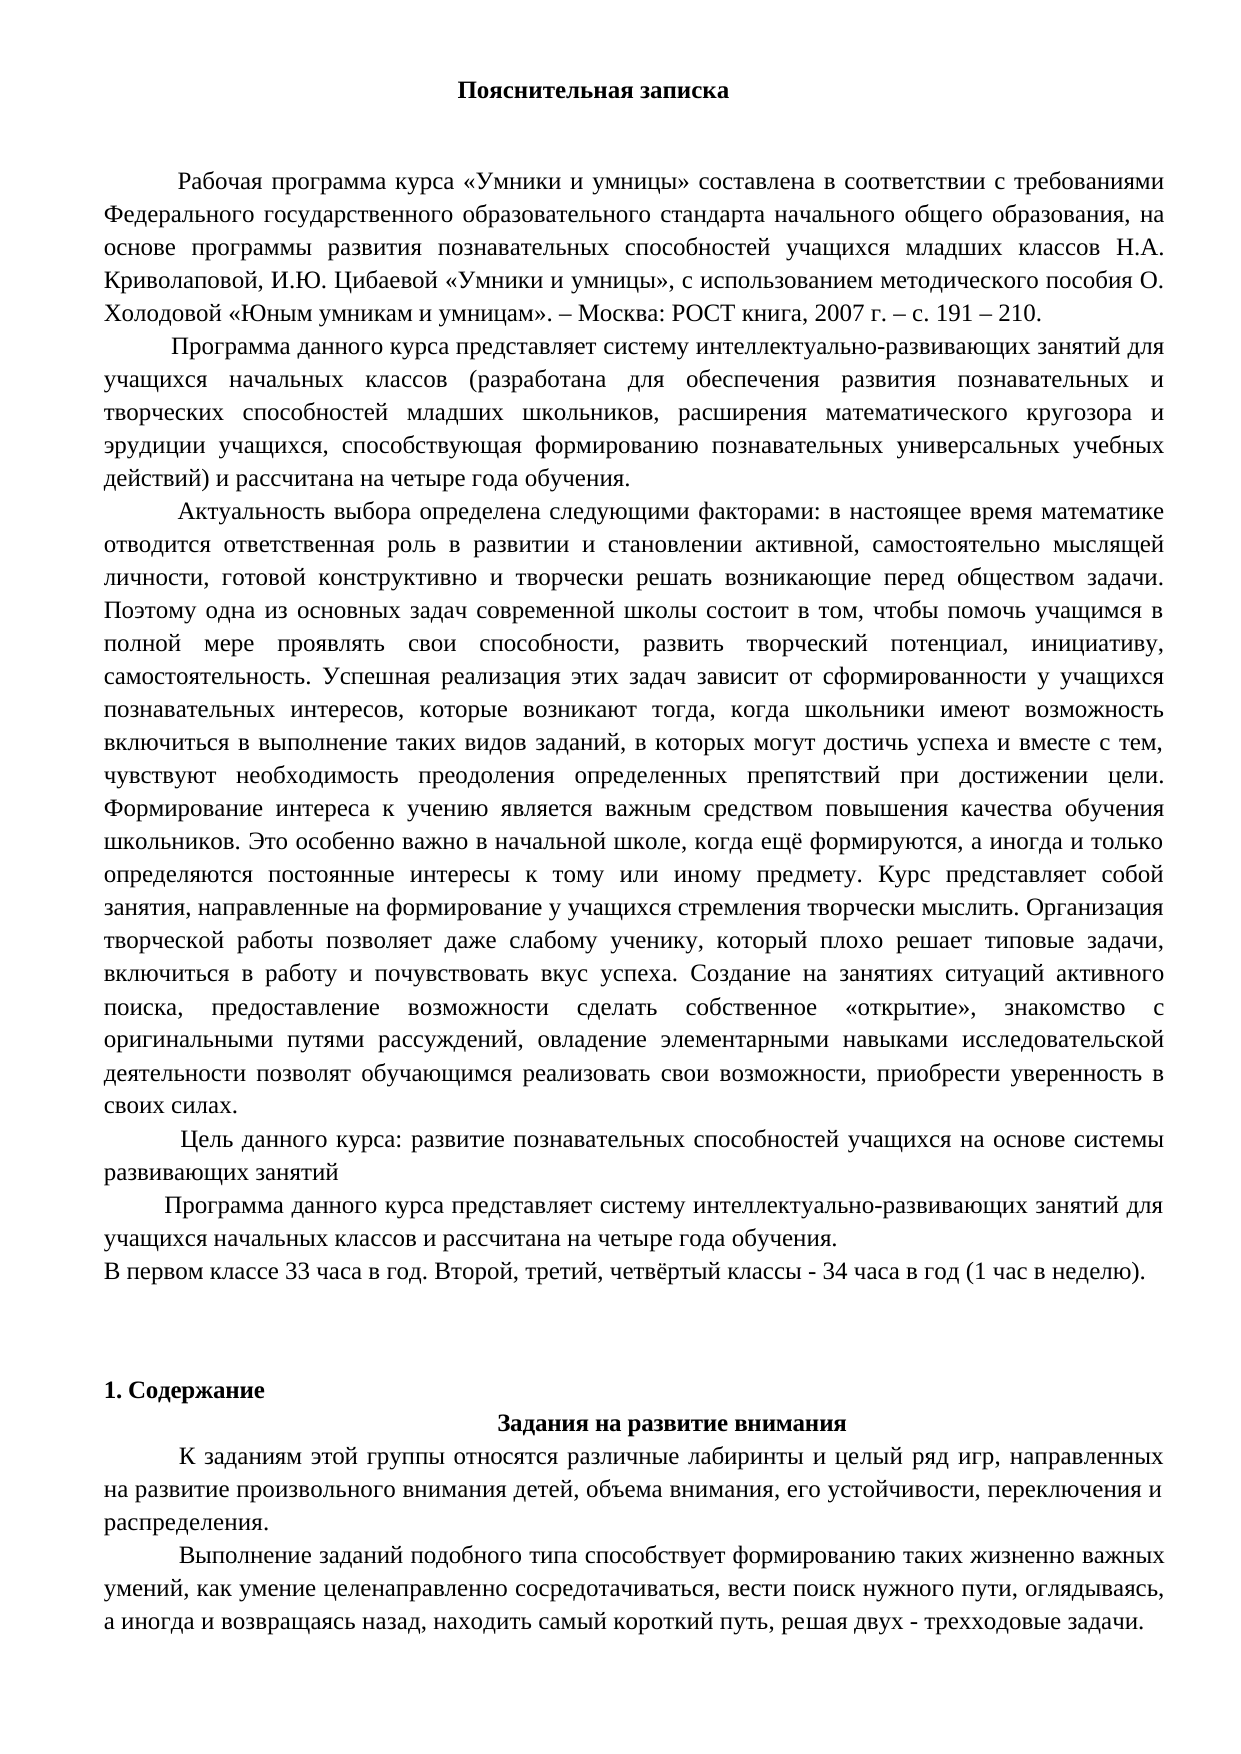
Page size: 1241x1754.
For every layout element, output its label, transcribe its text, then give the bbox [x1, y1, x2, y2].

text В первом классе 33 часа в год. Второй, третий, четвёртый классы - 34 часа в год (1 час в неделю). [103, 1256, 1165, 1284]
text Программа данного курса представляет систему интеллектуально-развивающих занятий для учащихся начальных классов (разработана для обеспечения развития познавательных и творческих способностей младших школьников, расширения математического кругозора и эрудиции учащихся, способствующая формированию познавательных универсальных учебных действий) и рассчитана на четыре года обучения. [103, 331, 1165, 492]
text Актуальность выбора определена следующими факторами: в настоящее время математике отводится ответственная роль в развитии и становлении активной, самостоятельно мыслящей личности, готовой конструктивно и творчески решать возникающие перед обществом задачи. Поэтому одна из основных задач современной школы состоит в том, чтобы помочь учащимся в полной мере проявлять свои способности, развить творческий потенциал, инициативу, самостоятельность. Успешная реализация этих задач зависит от сформированности у учащихся познавательных интересов, которые возникают тогда, когда школьники имеют возможность включиться в выполнение таких видов заданий, в которых могут достичь успеха и вместе с тем, чувствуют необходимость преодоления определенных препятствий при достижении цели. Формирование интереса к учению является важным средством повышения качества обучения школьников. Это особенно важно в начальной школе, когда ещё формируются, а иногда и только определяются постоянные интересы к тому или иному предмету. Курс представляет собой занятия, направленные на формирование у учащихся стремления творчески мыслить. Организация творческой работы позволяет даже слабому ученику, который плохо решает типовые задачи, включиться в работу и почувствовать вкус успеха. Создание на занятиях ситуаций активного поиска, предоставление возможности сделать собственное «открытие», знакомство с оригинальными путями рассуждений, овладение элементарными навыками исследовательской деятельности позволят обучающимся реализовать свои возможности, приобрести уверенность в своих силах. [103, 496, 1165, 1119]
text Выполнение заданий подобного типа способствует формированию таких жизненно важных умений, как умение целенаправленно сосредотачиваться, вести поиск нужного пути, оглядываясь, а иногда и возвращаясь назад, находить самый короткий путь, решая двух - трехходовые задачи. [103, 1540, 1165, 1635]
text 1. Содержание [103, 1375, 1165, 1403]
text К заданиям этой группы относятся различные лабиринты и целый ряд игр, направленных на развитие произвольного внимания детей, объема внимания, его устойчивости, переключения и распределения. [103, 1441, 1164, 1536]
text Рабочая программа курса «Умники и умницы» составлена в соответствии с требованиями Федерального государственного образовательного стандарта начального общего образования, на основе программы развития познавательных способностей учащихся младших классов Н.А. Криволаповой, И.Ю. Цибаевой «Умники и умницы», с использованием методического пособия О. Холодовой «Юным умникам и умницам». – Москва: РОСТ книга, 2007 г. – с. 191 – 210. [103, 166, 1165, 327]
text Пояснительная записка [162, 75, 1024, 104]
text Цель данного курса: развитие познавательных способностей учащихся на основе системы развивающих занятий [103, 1124, 1165, 1185]
text Задания на развитие внимания [103, 1408, 1165, 1437]
text Программа данного курса представляет систему интеллектуально-развивающих занятий для учащихся начальных классов и рассчитана на четыре года обучения. [103, 1190, 1165, 1251]
